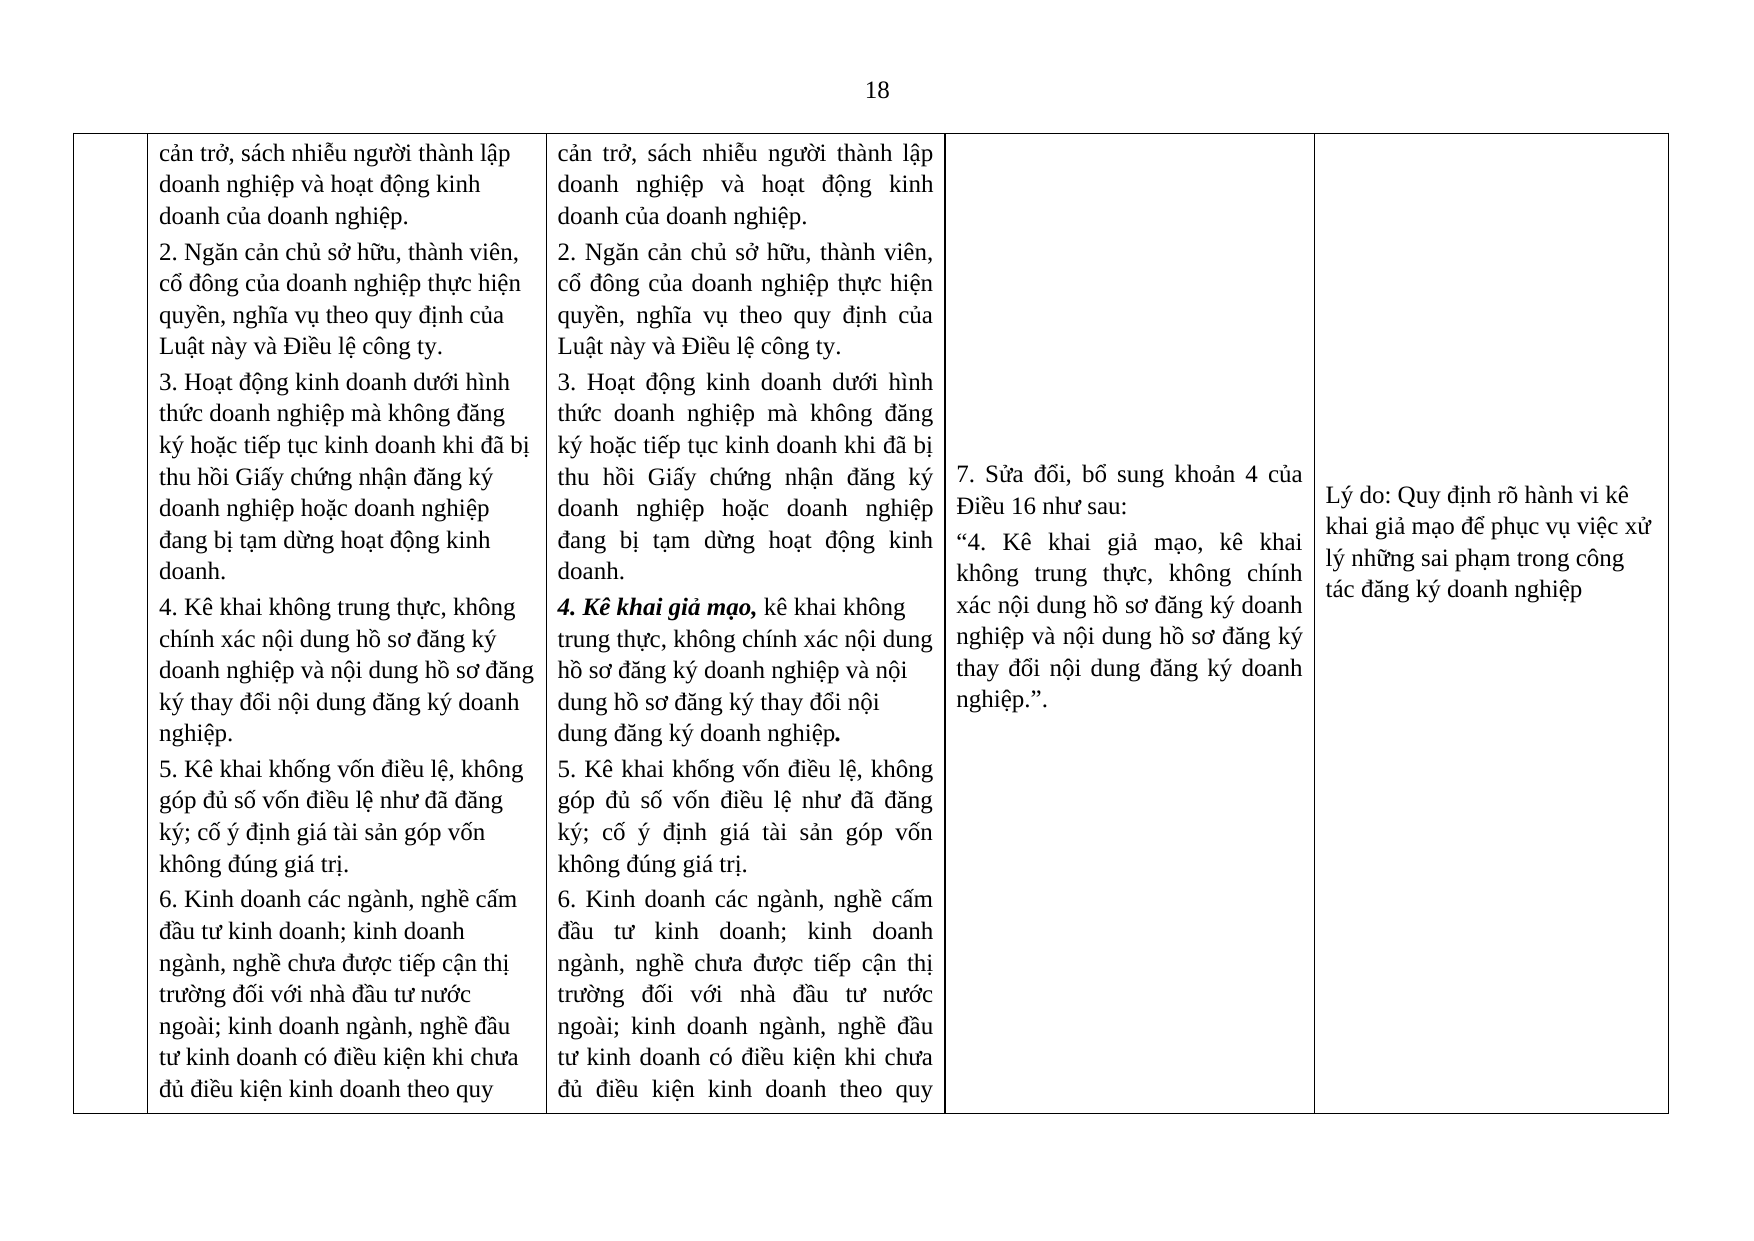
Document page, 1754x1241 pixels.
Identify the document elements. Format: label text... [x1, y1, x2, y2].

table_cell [1315, 134, 1668, 1113]
table_cell 7 [74, 134, 147, 1113]
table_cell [547, 134, 944, 1113]
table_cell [148, 134, 546, 1113]
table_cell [946, 134, 1314, 1113]
